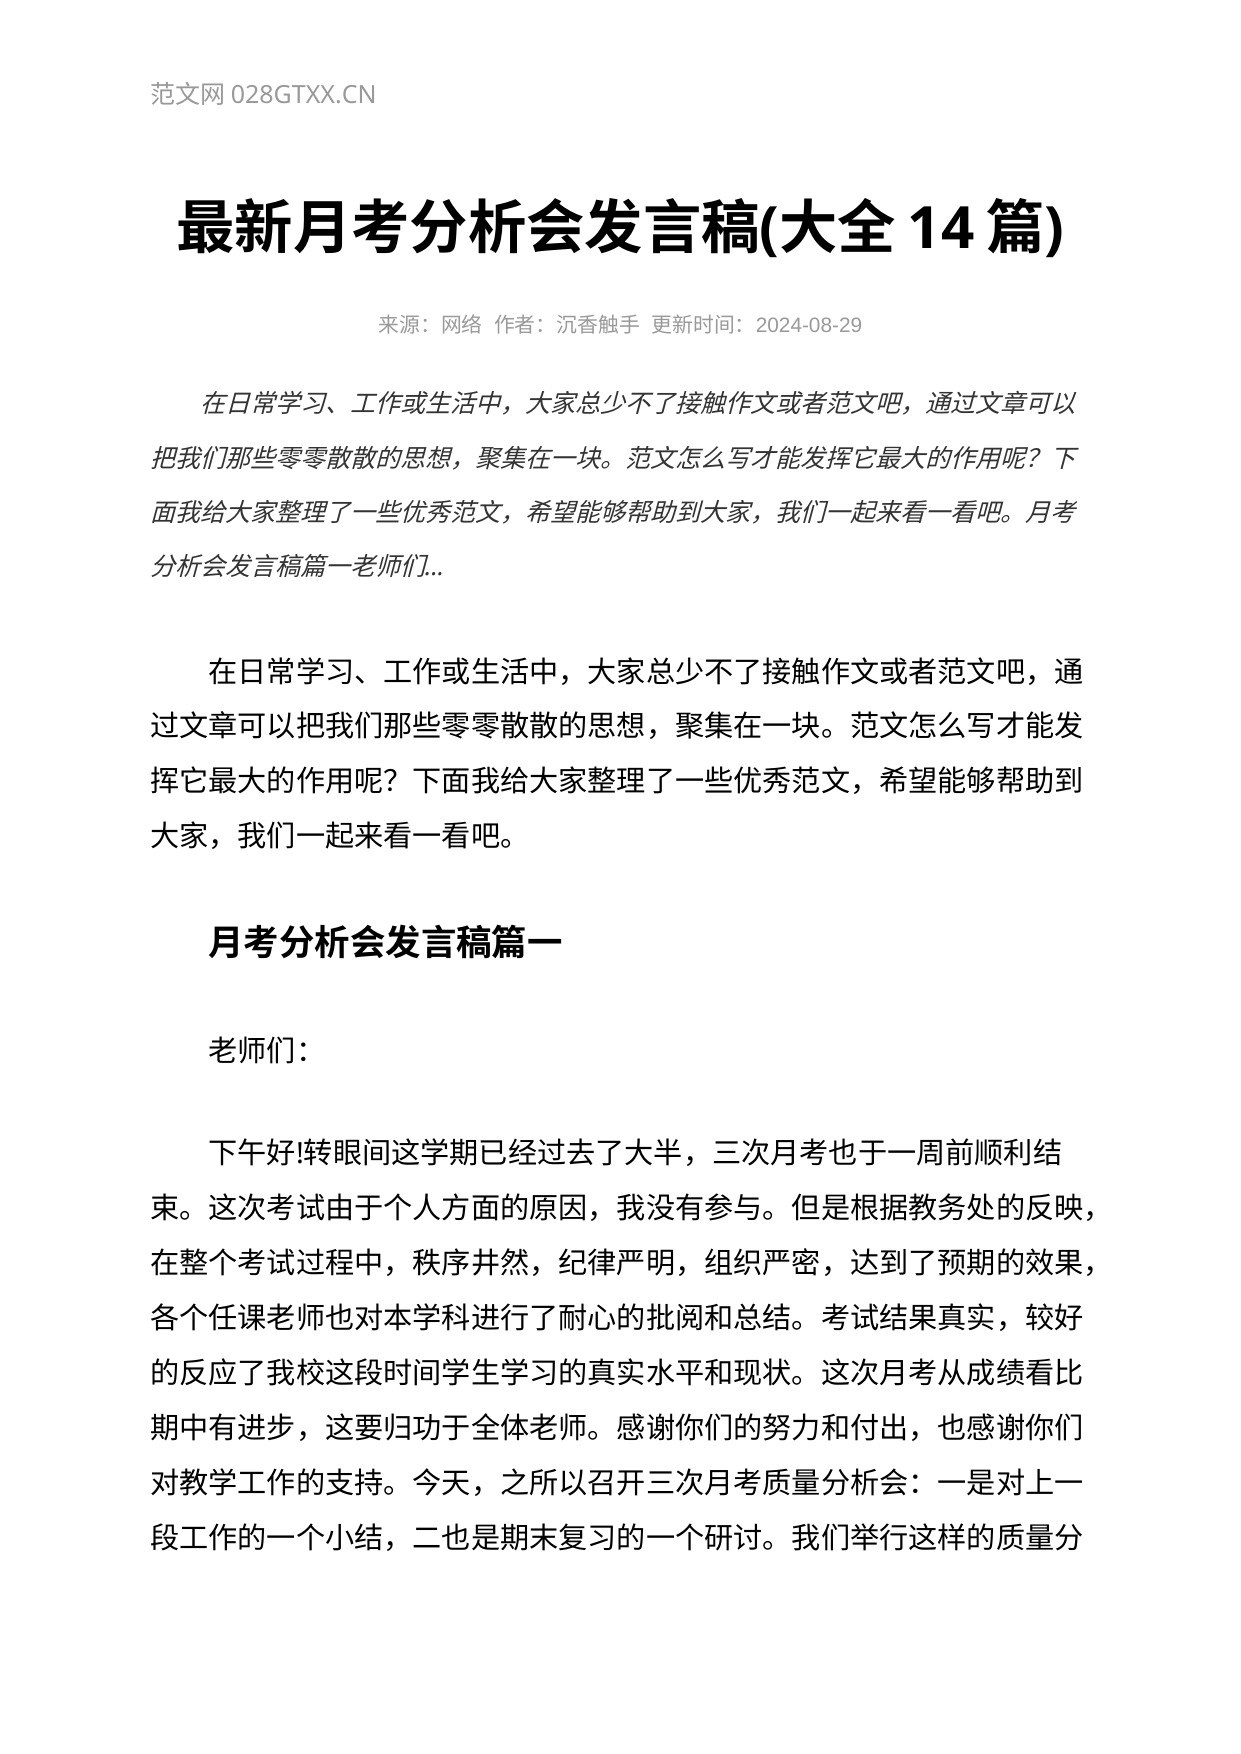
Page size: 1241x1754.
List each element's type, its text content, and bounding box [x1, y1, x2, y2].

text 来源：网络 作者：沉香触手 更新时间：2024-08-29 [150, 313, 1090, 337]
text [150, 1130, 1090, 1556]
subtitle 最新月考分析会发言稿(大全14篇) [150, 181, 1090, 266]
text 老师们： [150, 1028, 1090, 1070]
text 月考分析会发言稿篇一 [150, 914, 1090, 966]
text 在日常学习、工作或生活中，大家总少不了接触作文或者范文吧，通过文章可以把我们那些零零散散的思想，聚集在一块。范文怎么写才能发挥它最大的作用呢？下面我给大家整理了一些优秀范文，希望能够帮助到大家，我们一起来看一看吧。月考分析会发言稿篇一老师们... [150, 384, 1090, 583]
text 在日常学习、工作或生活中，大家总少不了接触作文或者范文吧，通过文章可以把我们那些零零散散的思想，聚集在一块。范文怎么写才能发挥它最大的作用呢？下面我给大家整理了一些优秀范文，希望能够帮助到大家，我们一起来看一看吧。 [150, 648, 1090, 855]
